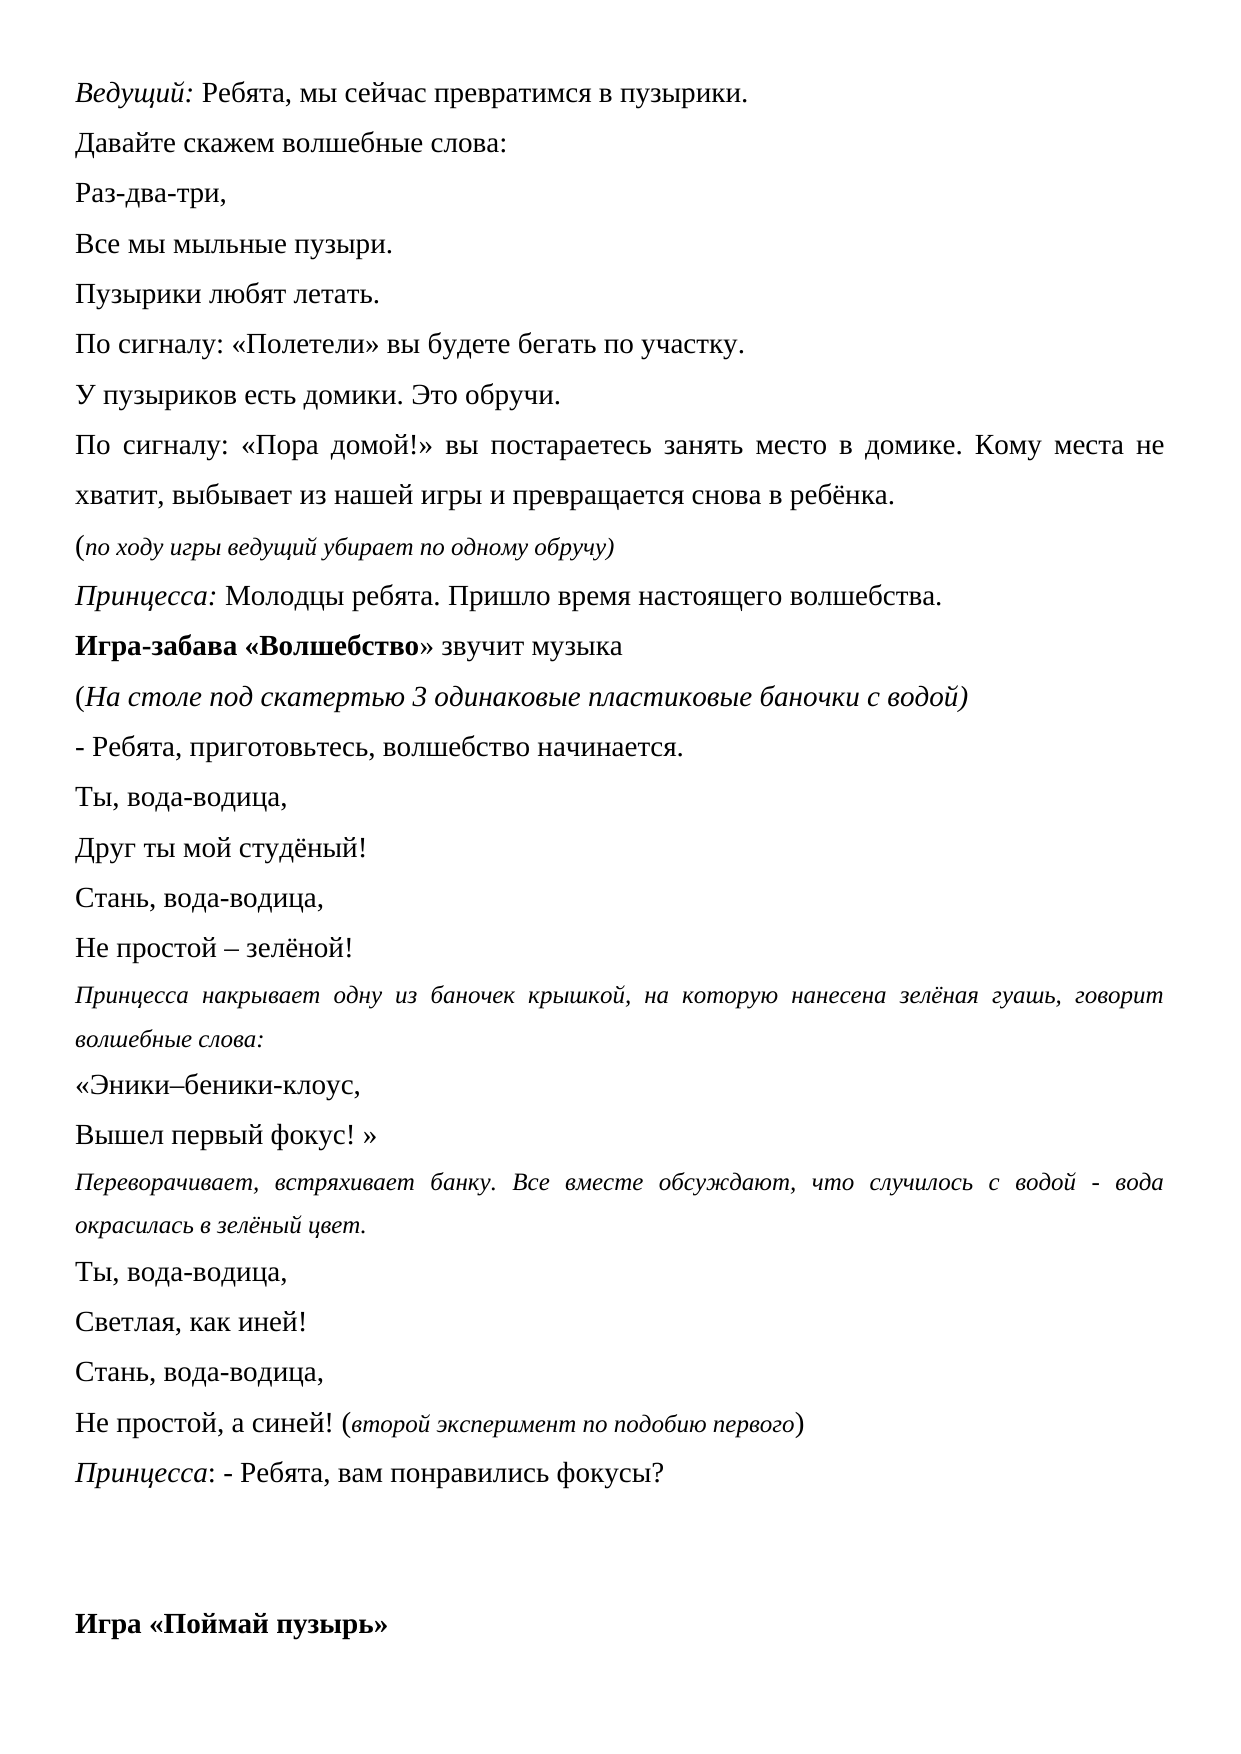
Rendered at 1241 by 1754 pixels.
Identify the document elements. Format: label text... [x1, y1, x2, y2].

text Ты, вода-водица, [75, 779, 1165, 813]
text Раз-два-три, [75, 176, 1165, 209]
text (по ходу игры ведущий убирает по одному обручу) [75, 528, 1165, 561]
text Ведущий: Ребята, мы сейчас превратимся в пузырики. [75, 75, 1165, 108]
text Давайте скажем волшебные слова: [75, 125, 1165, 159]
text Ты, вода-водица, [75, 1254, 1165, 1287]
text Все мы мыльные пузыри. [75, 226, 1165, 259]
text «Эники–беники-клоус, [75, 1067, 1165, 1100]
text Принцесса: - Ребята, вам понравились фокусы? [75, 1455, 1165, 1488]
text Не простой, а синей! (второй эксперимент по подобию первого) [75, 1405, 1165, 1438]
text Друг ты мой студёный! [75, 830, 1165, 863]
text Вышел первый фокус! » [75, 1117, 1165, 1151]
text Игра-забава «Волшебство» звучит музыка [75, 628, 1165, 662]
text По сигналу: «Пора домой!» вы постараетесь занять место в домике. Кому места не хватит, выбывает из нашей игры и превращается снова в ребёнка. [75, 427, 1165, 511]
text Переворачивает, встряхивает банку. Все вместе обсуждают, что случилось с водой - вода окрасилась в зелёный цвет. [75, 1167, 1165, 1239]
text Игра «Поймай пузырь» [75, 1606, 1165, 1639]
text - Ребята, приготовьтесь, волшебство начинается. [75, 729, 1165, 763]
text Не простой – зелёной! [75, 930, 1165, 964]
text По сигналу: «Полетели» вы будете бегать по участку. [75, 327, 1165, 360]
text Стань, вода-водица, [75, 1354, 1165, 1388]
text Принцесса накрывает одну из баночек крышкой, на которую нанесена зелёная гуашь, говорит волшебные слова: [75, 981, 1165, 1052]
text Принцесса: Молодцы ребята. Пришло время настоящего волшебства. [75, 578, 1165, 612]
text (На столе под скатертью 3 одинаковые пластиковые баночки с водой) [75, 679, 1165, 712]
text У пузыриков есть домики. Это обручи. [75, 377, 1165, 410]
text Пузырики любят летать. [75, 276, 1165, 310]
text Светлая, как иней! [75, 1304, 1165, 1338]
text Стань, вода-водица, [75, 880, 1165, 913]
